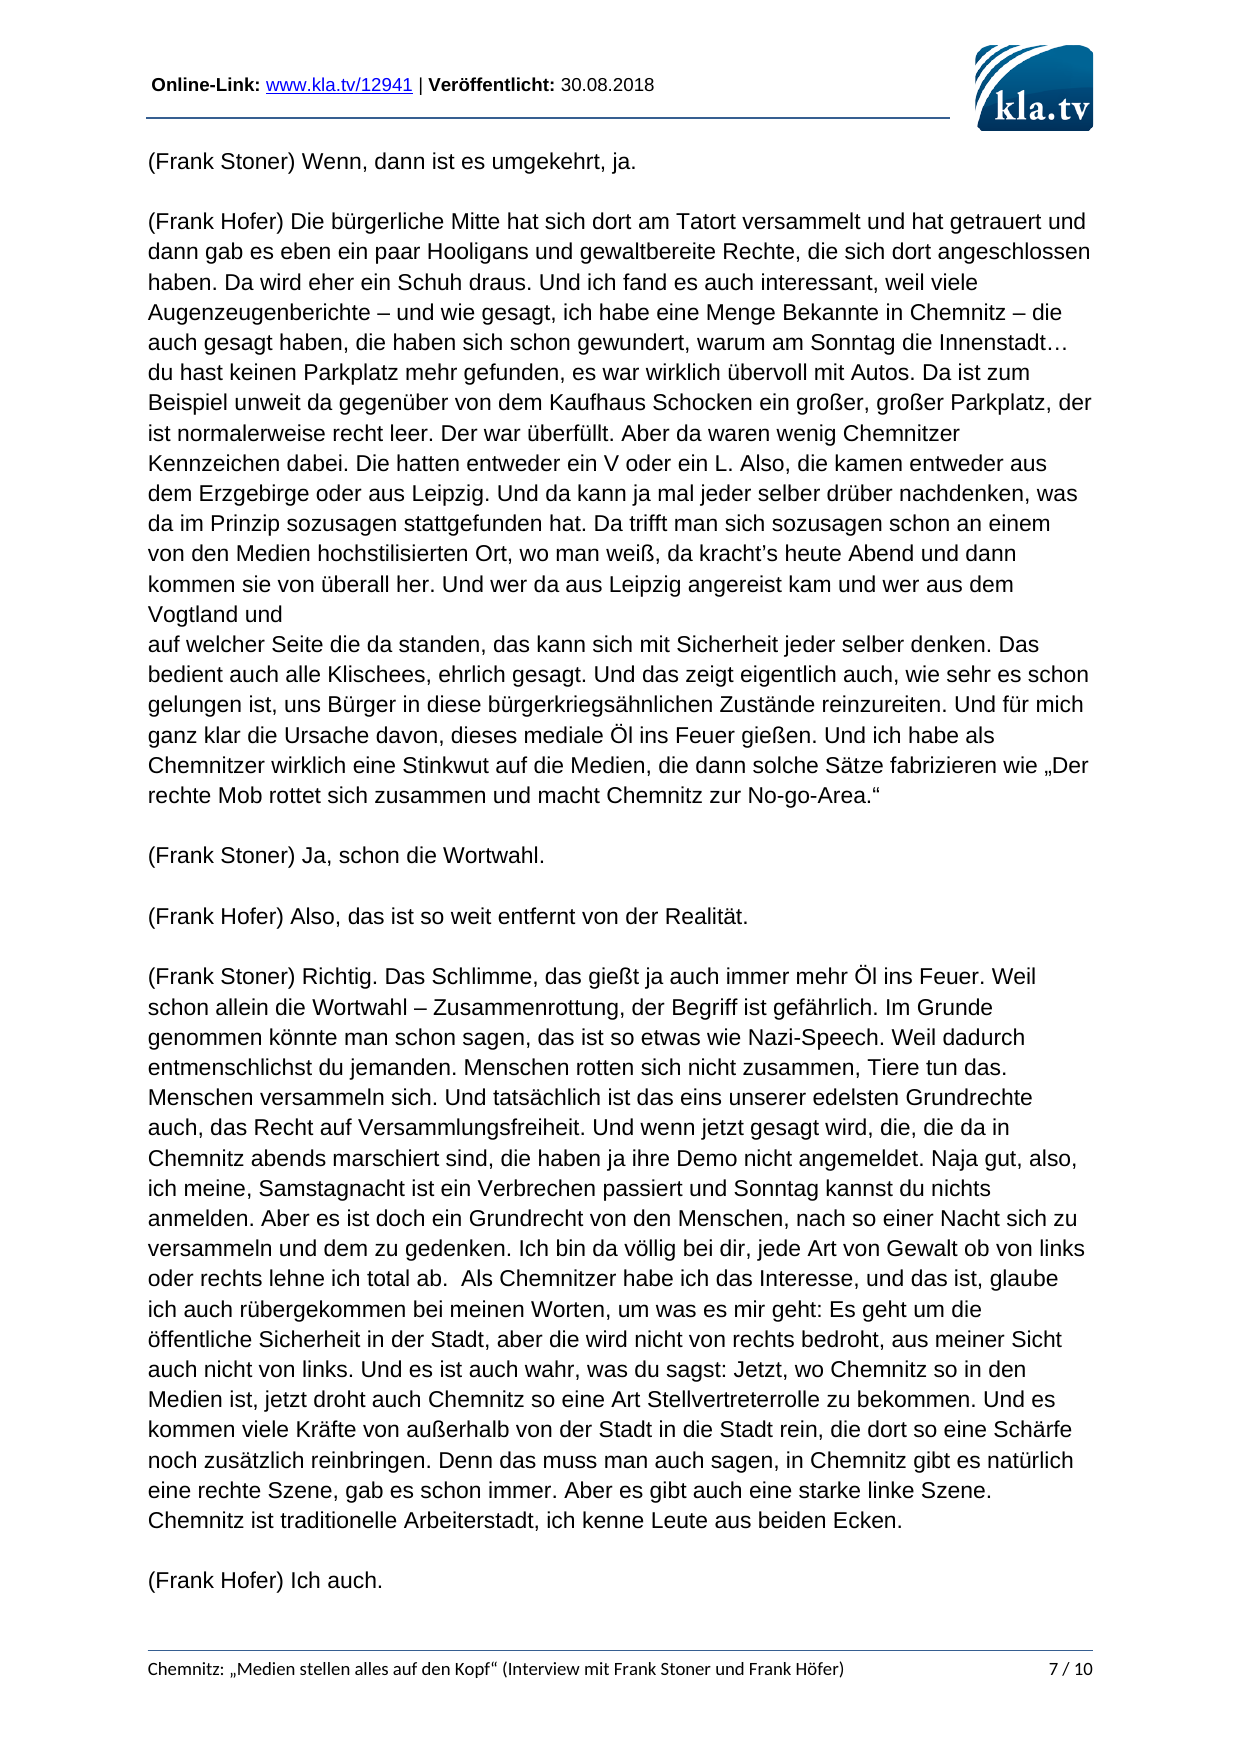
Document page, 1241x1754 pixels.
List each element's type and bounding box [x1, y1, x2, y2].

text [148, 148, 1093, 1624]
